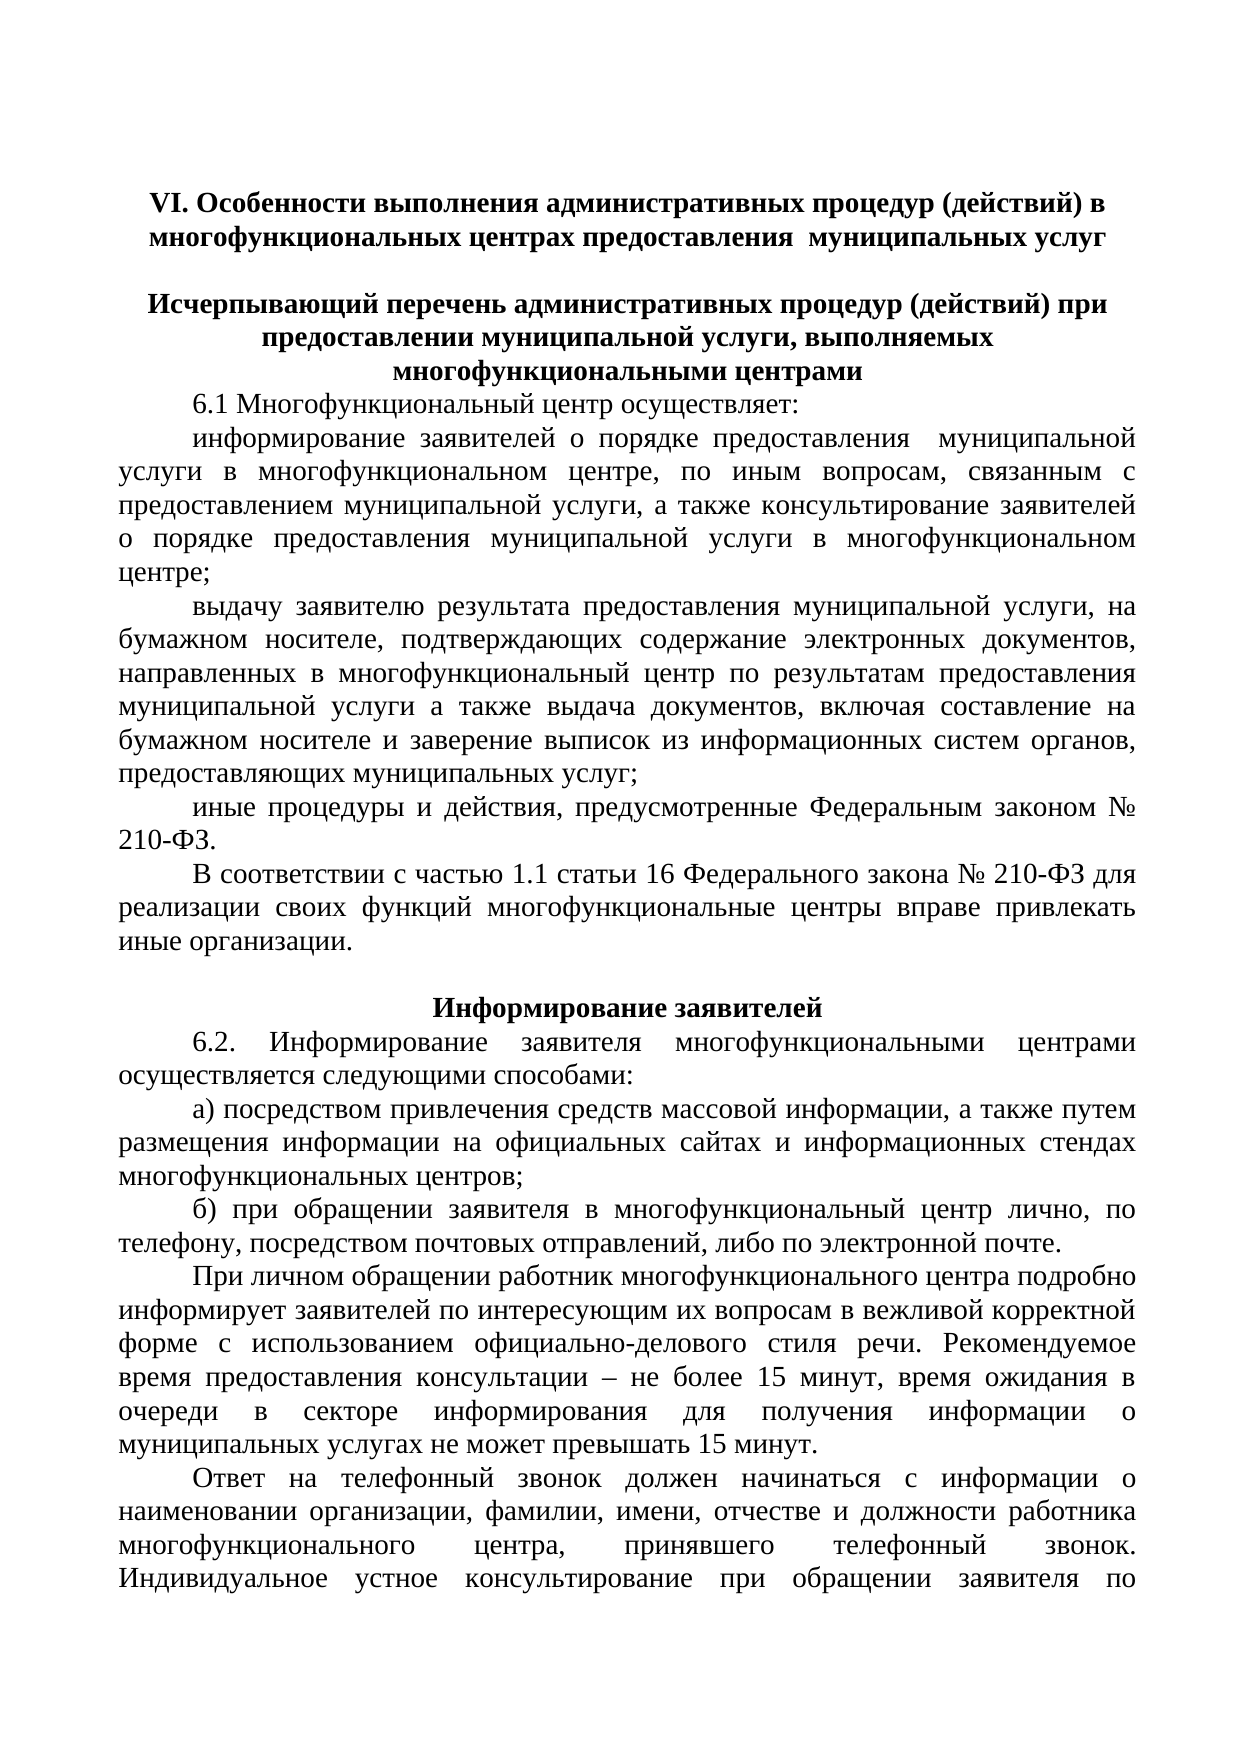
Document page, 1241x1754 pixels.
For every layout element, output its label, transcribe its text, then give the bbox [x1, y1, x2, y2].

text Информирование заявителей [118, 990, 1137, 1024]
text б) при обращении заявителя в многофункциональный центр лично, по телефону, посредством почтовых отправлений, либо по электронной почте. [118, 1191, 1137, 1258]
text выдачу заявителю результата предоставления муниципальной услуги, на бумажном носителе, подтверждающих содержание электронных документов, направленных в многофункциональный центр по результатам предоставления муниципальной услуги а также выдача документов, включая составление на бумажном носителе и заверение выписок из информационных систем органов, предоставляющих муниципальных услуг; [118, 588, 1137, 789]
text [118, 1460, 1137, 1594]
text Исчерпывающий перечень административных процедур (действий) при предоставлении муниципальной услуги, выполняемых многофункциональными центрами [118, 286, 1137, 386]
text В соответствии с частью 1.1 статьи 16 Федерального закона № 210-ФЗ для реализации своих функций многофункциональные центры вправе привлекать иные организации. [118, 856, 1137, 957]
text а) посредством привлечения средств массовой информации, а также путем размещения информации на официальных сайтах и информационных стендах многофункциональных центров; [118, 1091, 1137, 1191]
text иные процедуры и действия, предусмотренные Федеральным законом № 210-ФЗ. [118, 789, 1137, 856]
text VI. Особенности выполнения административных процедур (действий) в многофункциональных центрах предоставления муниципальных услуг [118, 185, 1137, 252]
text При личном обращении работник многофункционального центра подробно информирует заявителей по интересующим их вопросам в вежливой корректной форме с использованием официально-делового стиля речи. Рекомендуемое время предоставления консультации – не более 15 минут, время ожидания в очереди в секторе информирования для получения информации о муниципальных услугах не может превышать 15 минут. [118, 1258, 1137, 1460]
text информирование заявителей о порядке предоставления муниципальной услуги в многофункциональном центре, по иным вопросам, связанным с предоставлением муниципальной услуги, а также консультирование заявителей о порядке предоставления муниципальной услуги в многофункциональном центре; [118, 420, 1137, 588]
text 6.2. Информирование заявителя многофункциональными центрами осуществляется следующими способами: [118, 1024, 1137, 1091]
text 6.1 Многофункциональный центр осуществляет: [118, 386, 1137, 420]
